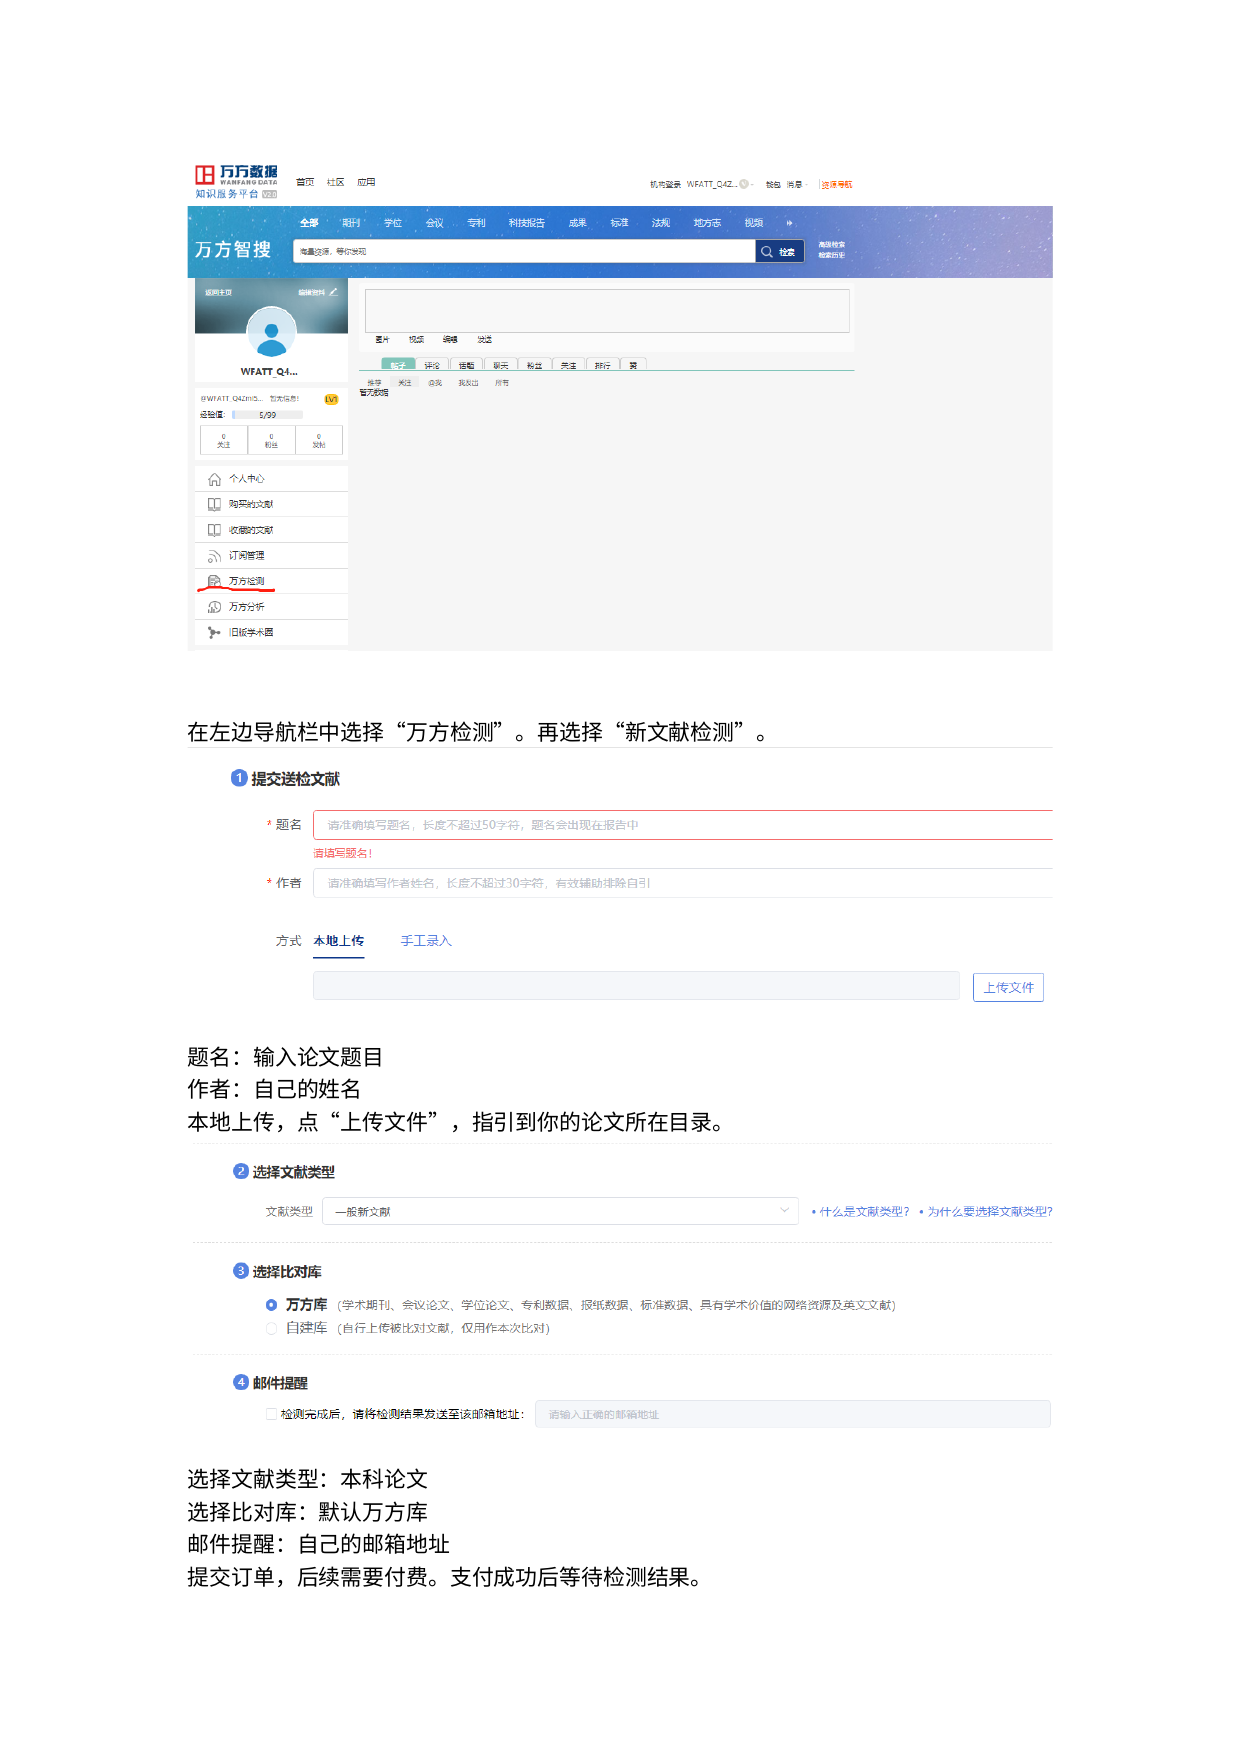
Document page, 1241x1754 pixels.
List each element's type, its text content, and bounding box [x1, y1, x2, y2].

text 选择比对库：默认万方库 [187, 1494, 1053, 1527]
text 题名：输入论文题目 [187, 1039, 1053, 1072]
text 本地上传，点“上传文件”，指引到你的论文所在目录。 [187, 1104, 1053, 1137]
picture [187, 747, 1053, 1029]
text 选择文献类型：本科论文 [187, 1462, 1053, 1494]
picture [187, 162, 1053, 651]
text 作者：自己的姓名 [187, 1072, 1053, 1104]
picture [187, 1137, 1053, 1442]
text 邮件提醒：自己的邮箱地址 [187, 1527, 1053, 1559]
text 在左边导航栏中选择“万方检测”。再选择“新文献检测”。 [187, 714, 1053, 747]
text 提交订单，后续需要付费。支付成功后等待检测结果。 [187, 1559, 1053, 1592]
